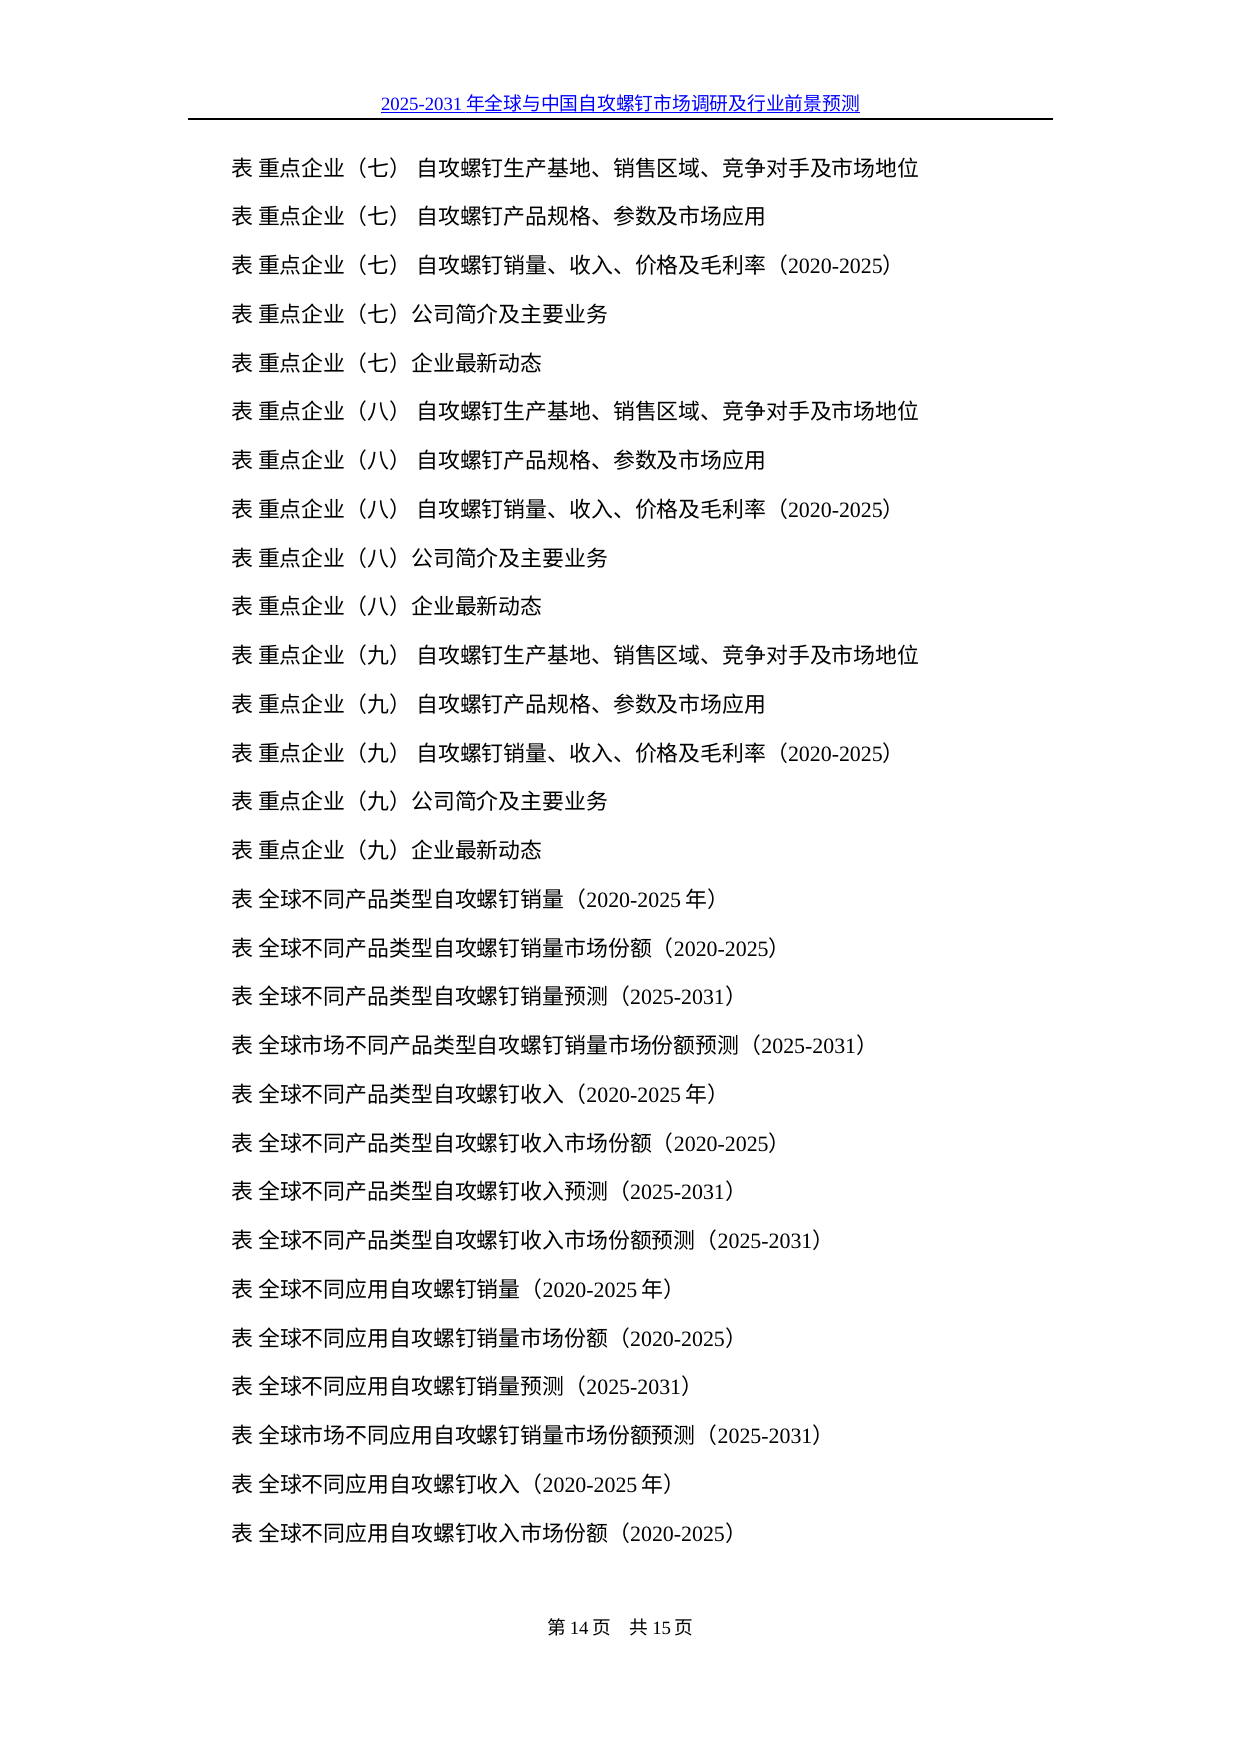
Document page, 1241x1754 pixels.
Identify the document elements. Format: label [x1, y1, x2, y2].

text [187, 150, 1053, 1548]
